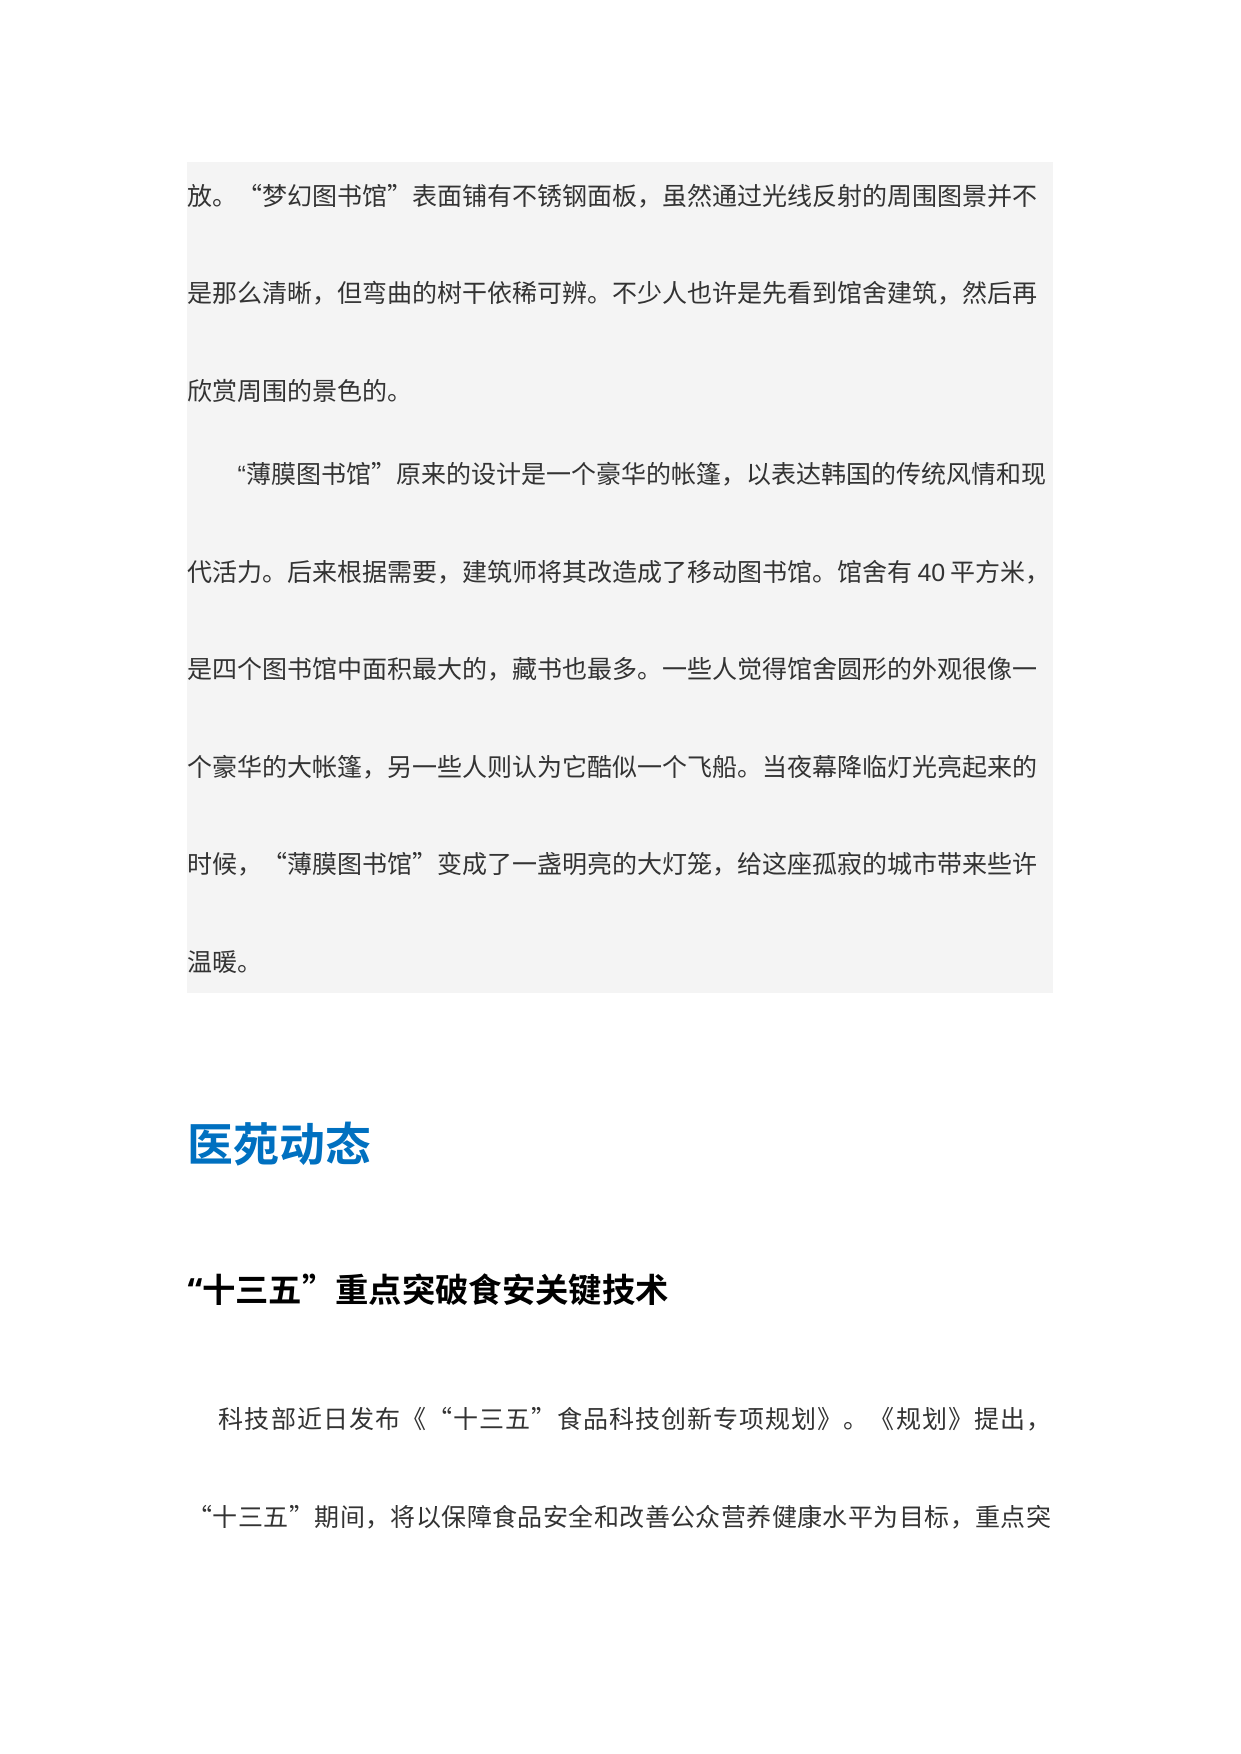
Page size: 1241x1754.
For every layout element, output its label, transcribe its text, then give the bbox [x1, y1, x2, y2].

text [187, 162, 1053, 422]
text 医苑动态 [187, 1093, 1053, 1190]
text “十三五”重点突破食安关键技术 [187, 1255, 1053, 1320]
text “薄膜图书馆”原来的设计是一个豪华的帐篷，以表达韩国的传统风情和现代活力。后来根据需要，建筑师将其改造成了移动图书馆。馆舍有40平方米，是四个图书馆中面积最大的，藏书也最多。一些人觉得馆舍圆形的外观很像一个豪华的大帐篷，另一些人则认为它酷似一个飞船。当夜幕降临灯光亮起来的时候，“薄膜图书馆”变成了一盏明亮的大灯笼，给这座孤寂的城市带来些许温暖。 [187, 440, 1053, 993]
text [187, 1385, 1053, 1548]
